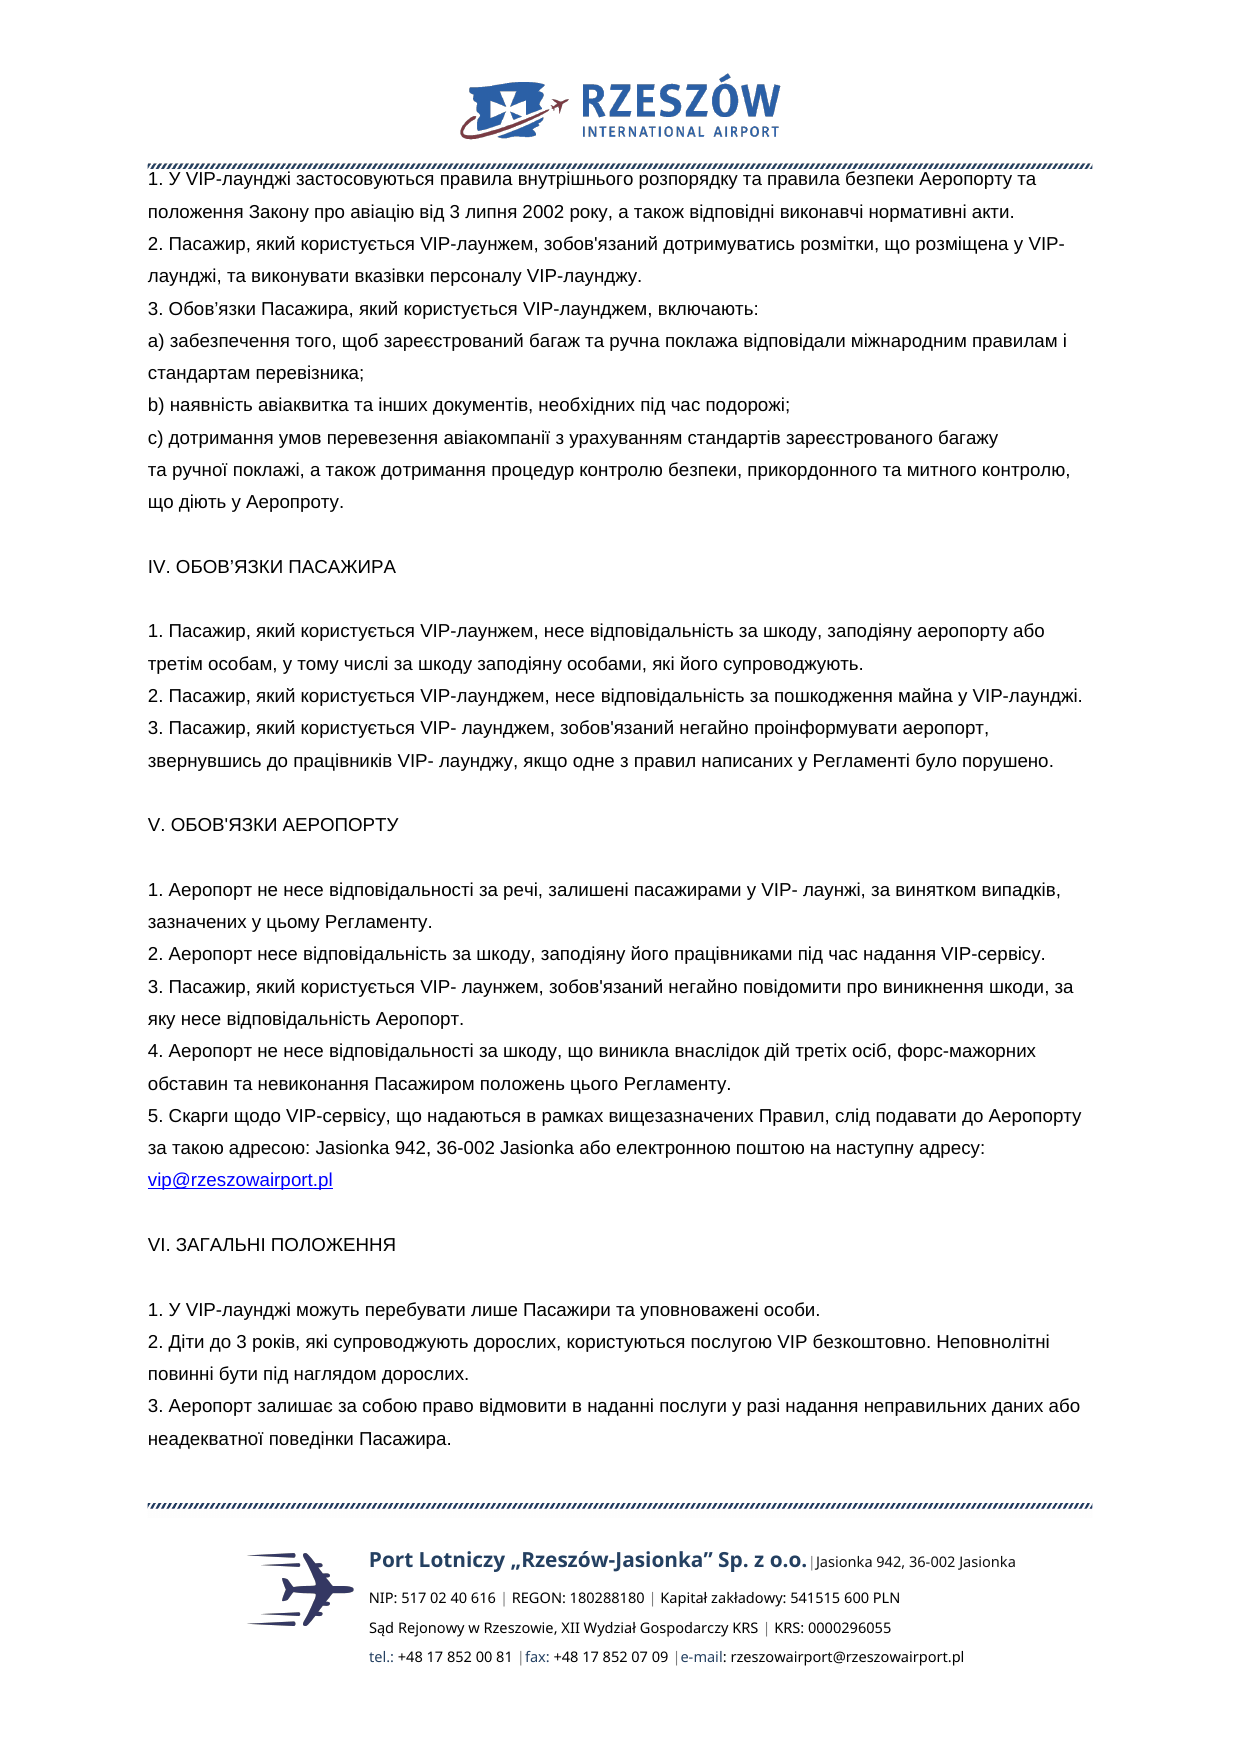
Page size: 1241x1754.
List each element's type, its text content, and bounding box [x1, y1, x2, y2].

text 2. Пасажир, який користується VIP-лаунжем, зобов'язаний дотримуватись розмітки, що розміщена у VIP-лаунджі, та виконувати вказівки персоналу VIP-лаунджу. [148, 233, 1093, 287]
text 5. Скарги щодо VIP-сервісу, що надаються в рамках вищезазначених Правил, слід подавати до Аеропорту за такою адресою: Jasionka 942, 36-002 Jasionka або електронною поштою на наступну адресу: vip@rzeszowairport.pl [148, 1104, 1093, 1191]
text V. ОБОВ'ЯЗКИ АЕРОПОРТУ [148, 814, 1093, 836]
text 1. Пасажир, який користується VIP-лаунжем, несе відповідальність за шкоду, заподіяну аеропорту або третім особам, у тому числі за шкоду заподіяну особами, які його супроводжують. [148, 620, 1093, 674]
text a) забезпечення того, щоб зареєстрований багаж та ручна поклажа відповідали міжнародним правилам і стандартам перевізника; [148, 329, 1093, 383]
text 4. Аеропорт не несе відповідальності за шкоду, що виникла внаслідок дій третіх осіб, форс-мажорних обставин та невиконання Пасажиром положень цього Регламенту. [148, 1040, 1093, 1094]
text 1. Аеропорт не несе відповідальності за речі, залишені пасажирами у VIP- лаунжі, за винятком випадків, зазначених у цьому Регламенту. [148, 878, 1093, 932]
text 3. Обов’язки Пасажира, який користується VIP-лаунджем, включають: [148, 297, 1093, 319]
text 3. Аеропорт залишає за собою право відмовити в наданні послуги у разі надання неправильних даних або неадекватної поведінки Пасажира. [148, 1395, 1093, 1449]
text 3. Пасажир, який користується VIP- лаунджем, зобов'язаний негайно проінформувати аеропорт, звернувшись до працівників VIP- лаунджу, якщо одне з правил написаних у Регламенті було порушено. [148, 717, 1093, 771]
picture [147, 73, 1093, 169]
text 2. Пасажир, який користується VIP-лаунджем, несе відповідальність за пошкодження майна у VIP-лаунджі. [148, 685, 1093, 706]
text IV. ОБОВ’ЯЗКИ ПАСАЖИРА [148, 556, 1093, 577]
text 2. Аеропорт несе відповідальність за шкоду, заподіяну його працівниками під час надання VIP-сервісу. [148, 943, 1093, 965]
text 2. Діти до 3 років, які супроводжують дорослих, користуються послугою VIP безкоштовно. Неповнолітні повинні бути під наглядом дорослих. [148, 1331, 1093, 1384]
picture [147, 1503, 1093, 1518]
text VI. ЗАГАЛЬНІ ПОЛОЖЕННЯ [148, 1234, 1093, 1255]
text 1. У VIP-лаунджі можуть перебувати лише Пасажири та уповноважені особи. [148, 1298, 1093, 1320]
text та ручної поклажі, а також дотримання процедур контролю безпеки, прикордонного та митного контролю, що діють у Аеропроту. [148, 459, 1093, 513]
text 3. Пасажир, який користується VIP- лаунжем, зобов'язаний негайно повідомити про виникнення шкоди, за яку несе відповідальність Аеропорт. [148, 975, 1093, 1029]
text 1. У VIP-лаунджі застосовуються правила внутрішнього розпорядку та правила безпеки Аеропорту та положення Закону про авіацію від 3 липня 2002 року, а також відповідні виконавчі нормативні акти. [148, 169, 1093, 222]
text b) наявність авіаквитка та інших документів, необхідних під час подорожі; [148, 394, 1093, 416]
picture [246, 1553, 354, 1626]
text c) дотримання умов перевезення авіакомпанії з урахуванням стандартів зареєстрованого багажу [148, 426, 1093, 448]
